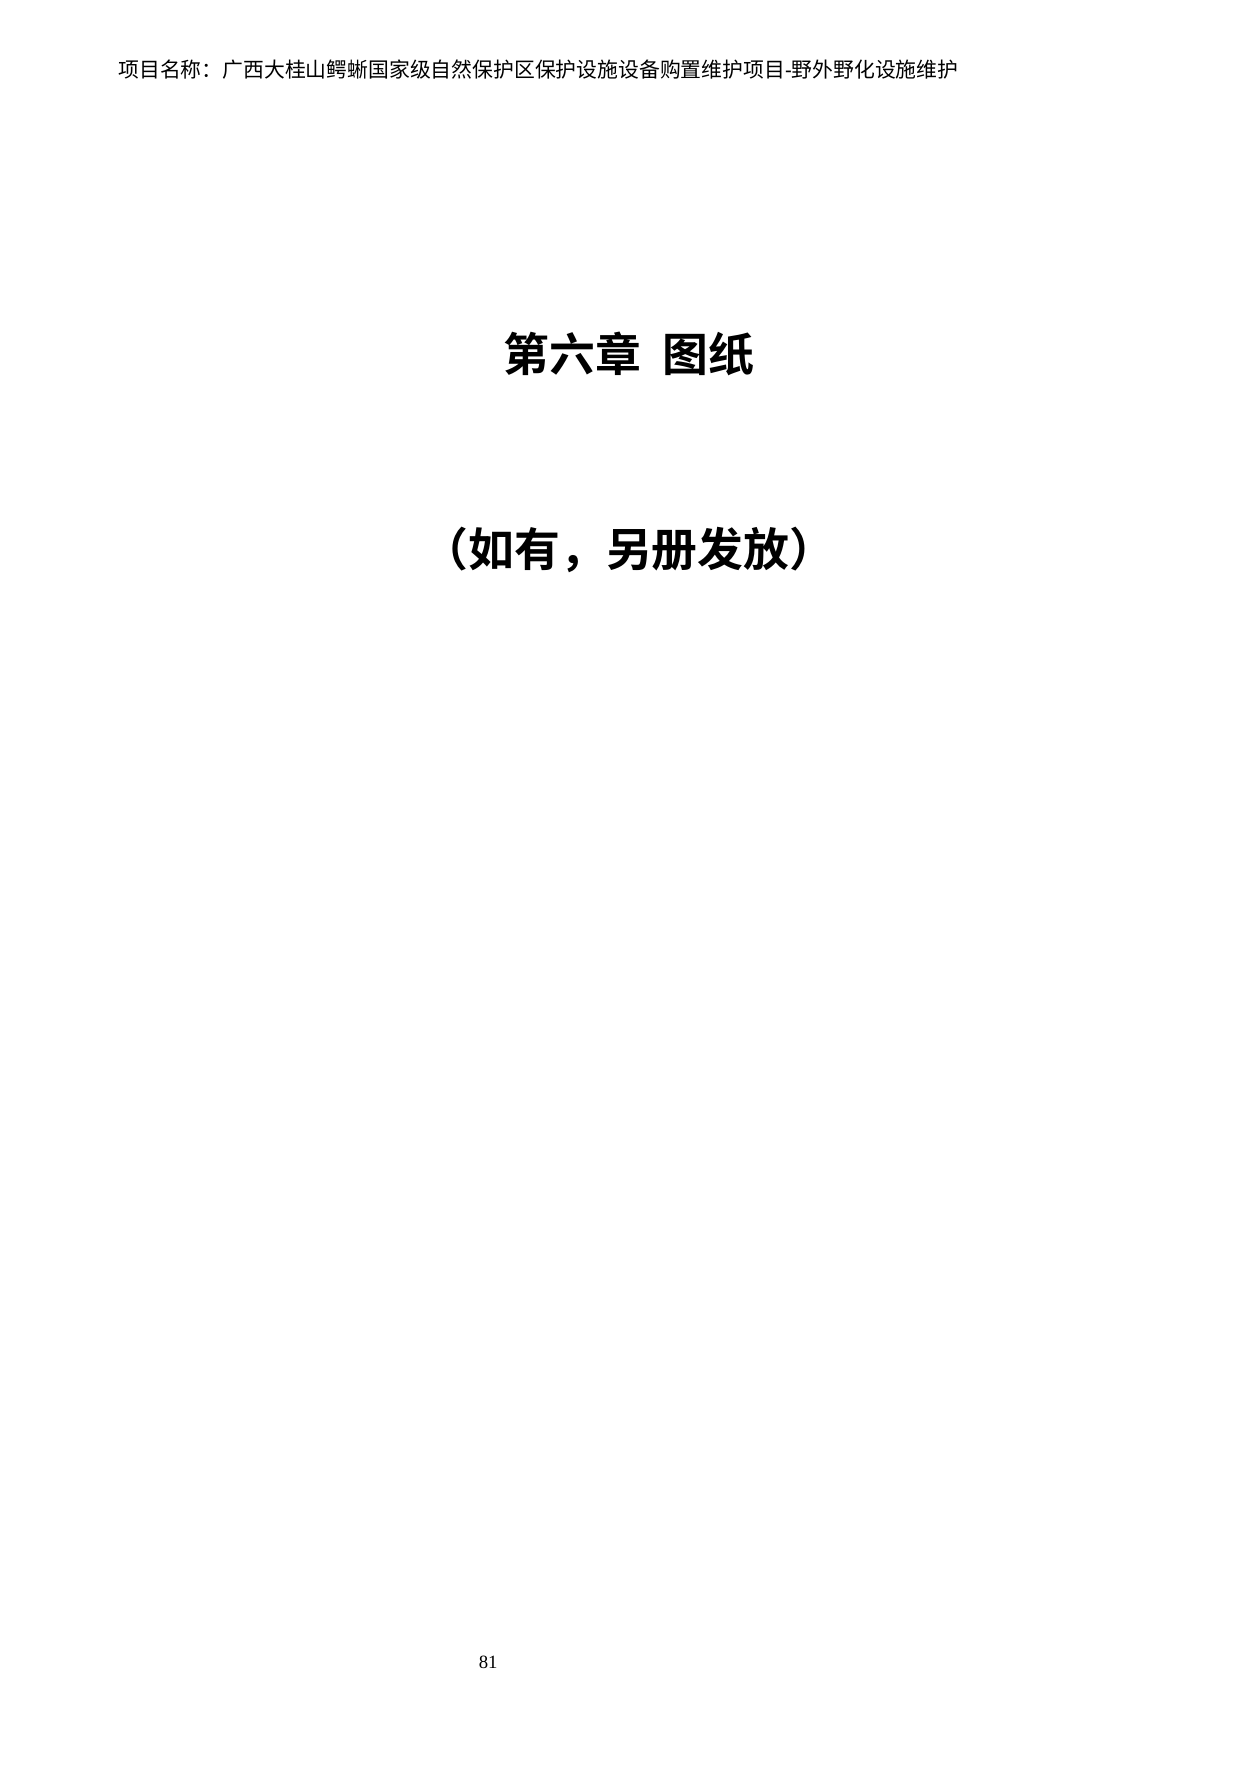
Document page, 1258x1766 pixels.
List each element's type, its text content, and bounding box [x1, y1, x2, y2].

subtitle 第六章 图纸 [118, 319, 1139, 385]
text （如有，另册发放） [118, 513, 1139, 579]
